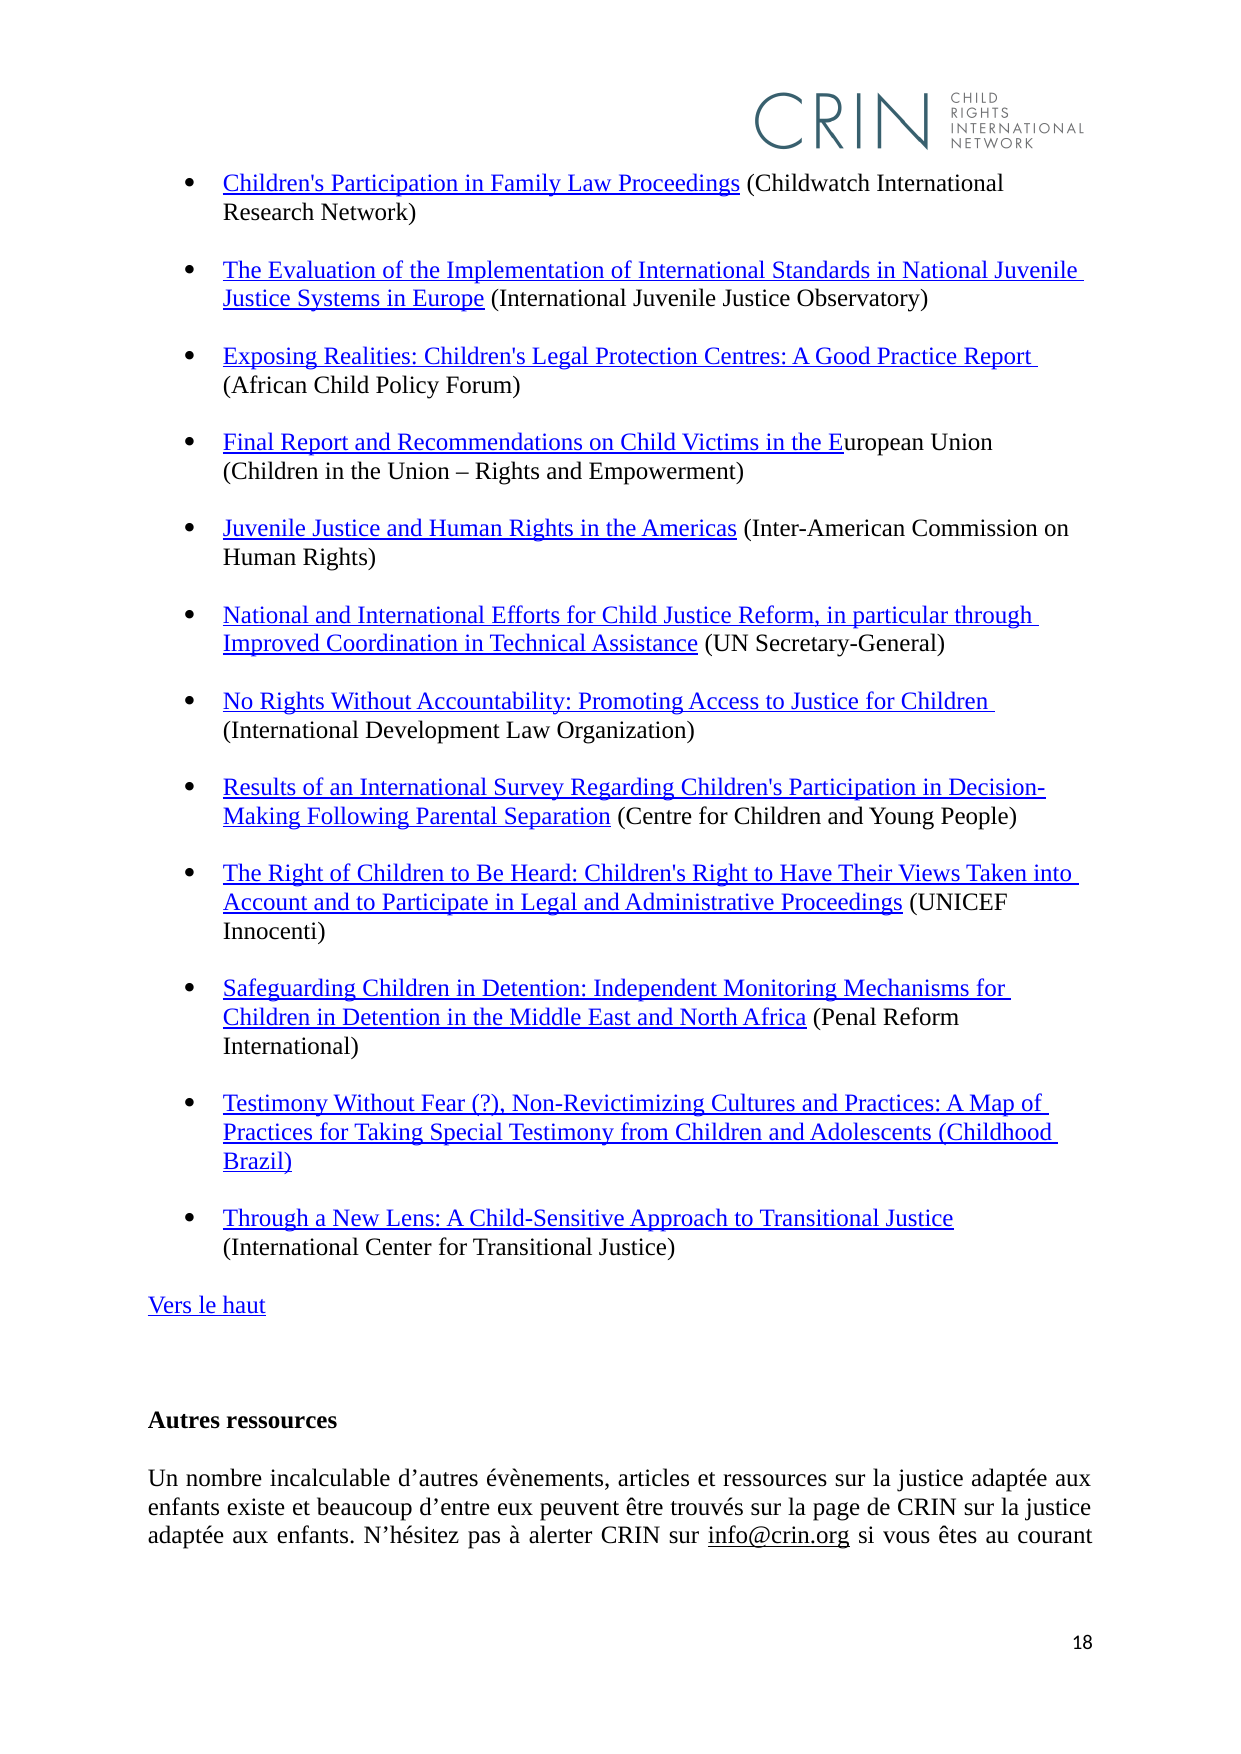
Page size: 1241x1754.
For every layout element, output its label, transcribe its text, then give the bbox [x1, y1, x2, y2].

list Final Report and Recommendations on Child Victims in the European Union (Children in the Union – Rights and Empowerment) [185, 427, 1093, 513]
list Safeguarding Children in Detention: Independent Monitoring Mechanisms for Children in Detention in the Middle East and North Africa (Penal Reform International) [185, 973, 1093, 1060]
list The Right of Children to Be Heard: Children's Right to Have Their Views Taken into Account and to Participate in Legal and Administrative Proceedings (UNICEF Innocenti) [185, 858, 1093, 973]
list Results of an International Survey Regarding Children's Participation in Decision-Making Following Parental Separation (Centre for Children and Young People) [185, 772, 1093, 858]
list No Rights Without Accountability: Promoting Access to Justice for Children (International Development Law Organization) [185, 686, 1093, 772]
text Vers le haut [148, 1290, 1093, 1318]
list Children's Participation in Family Law Proceedings (Childwatch International Research Network) [185, 168, 1093, 226]
list Through a New Lens: A Child-Sensitive Approach to Transitional Justice (International Center for Transitional Justice) [185, 1203, 1093, 1261]
list The Evaluation of the Implementation of International Standards in National Juvenile Justice Systems in Europe (International Juvenile Justice Observatory) [185, 255, 1093, 312]
list National and International Efforts for Child Justice Reform, in particular through Improved Coordination in Technical Assistance (UN Secretary-General) [185, 600, 1093, 686]
text Autres ressources [148, 1405, 1093, 1434]
list Testimony Without Fear (?), Non-Revictimizing Cultures and Practices: A Map of Practices for Taking Special Testimony from Children and Adolescents (Childhood Brazil) [185, 1088, 1093, 1175]
picture [746, 73, 1093, 169]
list Juvenile Justice and Human Rights in the Americas (Inter-American Commission on Human Rights) [185, 513, 1093, 600]
list Exposing Realities: Children's Legal Protection Centres: A Good Practice Report (African Child Policy Forum) [185, 341, 1093, 398]
